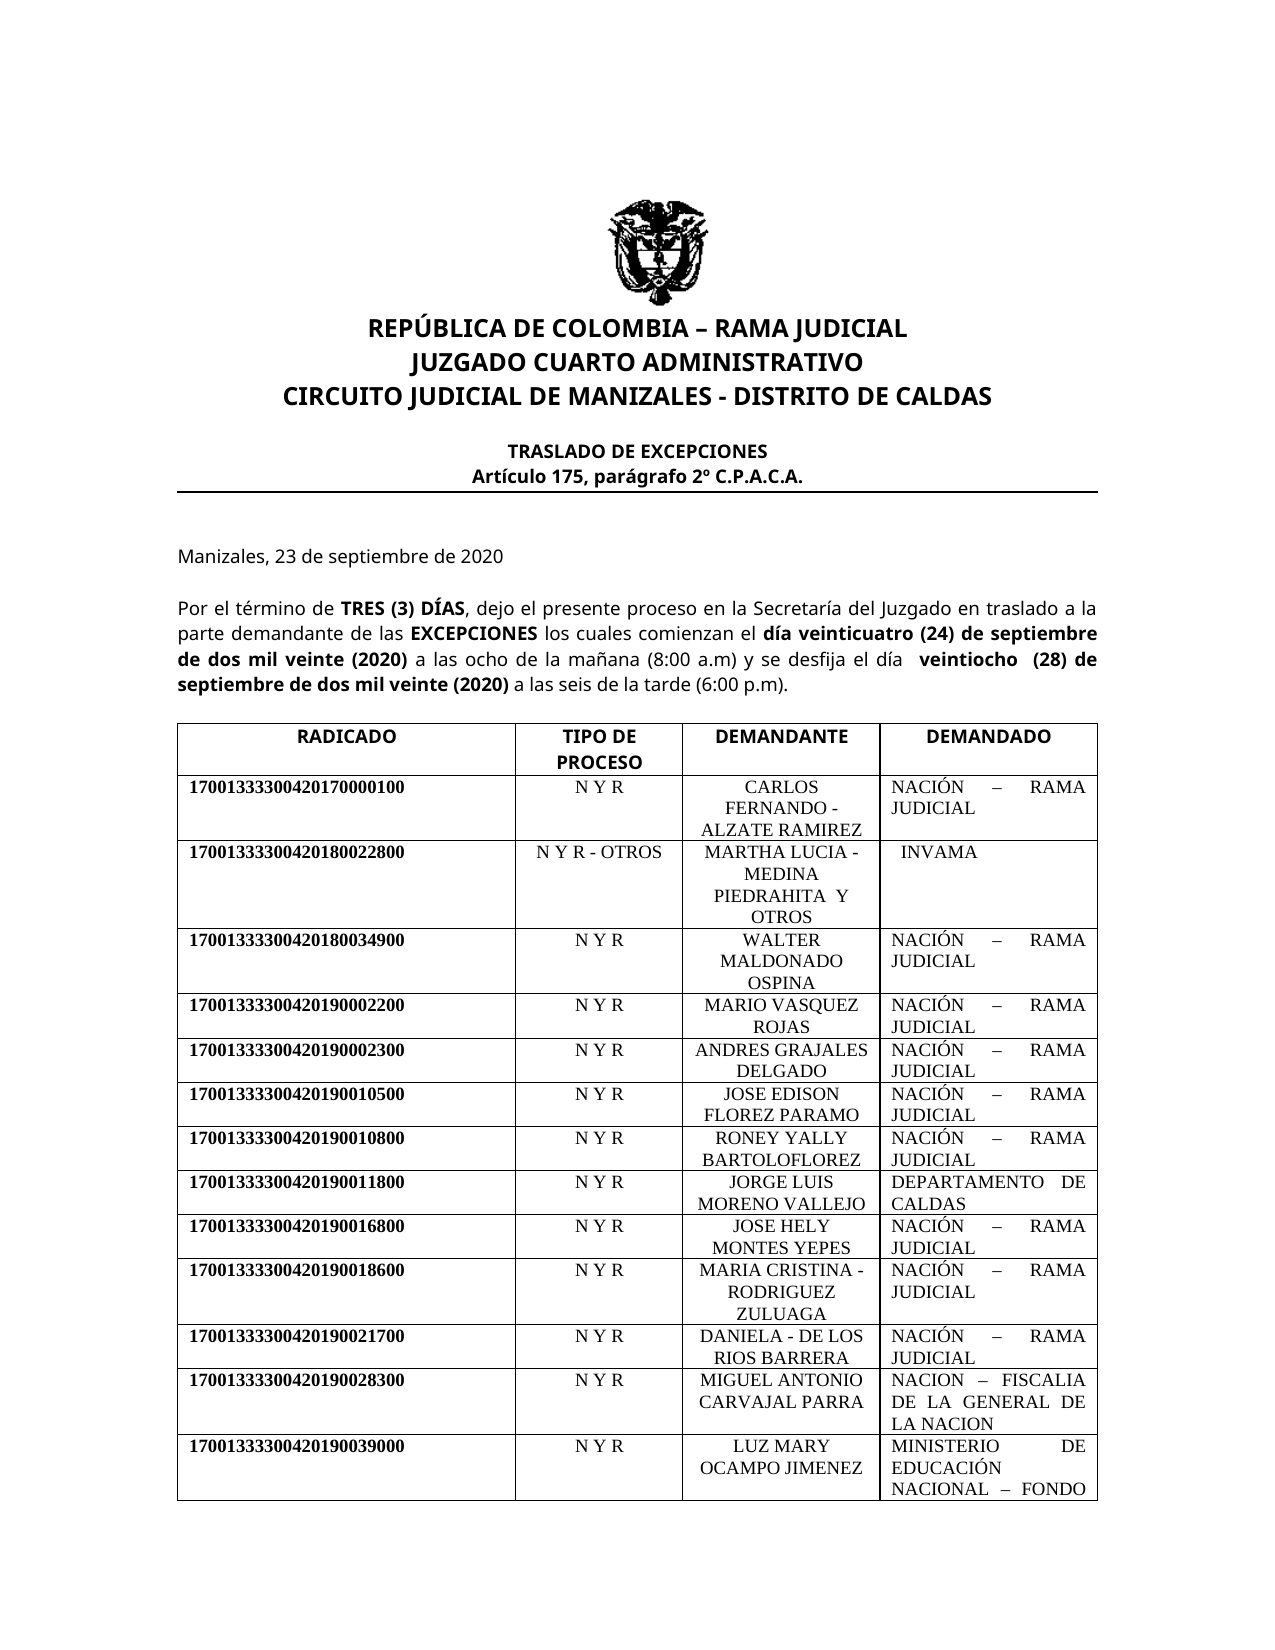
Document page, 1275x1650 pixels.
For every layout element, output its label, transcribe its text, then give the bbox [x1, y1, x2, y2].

table_cell MARIA CRISTINA - RODRIGUEZ ZULUAGA [683, 1259, 879, 1324]
table_cell MARIO VASQUEZ ROJAS [683, 994, 879, 1037]
table_cell CARLOS FERNANDO - ALZATE RAMIREZ [683, 776, 879, 840]
table_cell N Y R [516, 1325, 682, 1368]
table_cell JORGE LUIS MORENO VALLEJO [683, 1171, 879, 1214]
table_cell 17001333300420190010500 [178, 1083, 515, 1126]
title REPÚBLICA DE COLOMBIA – RAMA JUDICIAL [177, 310, 1098, 344]
table_cell 17001333300420180034900 [178, 929, 515, 993]
table_cell N Y R [516, 1171, 682, 1214]
table_header TIPO DE PROCESO [516, 724, 682, 774]
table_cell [683, 1435, 879, 1500]
table_cell N Y R [516, 1435, 682, 1500]
table_cell 17001333300420190002200 [178, 994, 515, 1037]
text Manizales, 23 de septiembre de 2020 [177, 544, 1098, 569]
table_cell NACIÓN – RAMA JUDICIAL [881, 1325, 1097, 1368]
table_cell N Y R [516, 1259, 682, 1324]
table_cell NACIÓN – RAMA JUDICIAL [881, 1039, 1097, 1082]
table_cell INVAMA [881, 841, 1097, 928]
table_cell 17001333300420190018600 [178, 1259, 515, 1324]
table_cell N Y R [516, 1215, 682, 1258]
table_cell N Y R [516, 1083, 682, 1126]
table_cell 17001333300420190016800 [178, 1215, 515, 1258]
table_cell WALTER MALDONADO OSPINA [683, 929, 879, 993]
table_cell 17001333300420170000100 [178, 776, 515, 840]
table_cell NACIÓN – RAMA JUDICIAL [881, 1127, 1097, 1170]
table_cell MIGUEL ANTONIO CARVAJAL PARRA [683, 1369, 879, 1434]
table_cell 17001333300420190028300 [178, 1369, 515, 1434]
table_cell ANDRES GRAJALES DELGADO [683, 1039, 879, 1082]
table_header DEMANDADO [881, 724, 1097, 774]
table_cell 17001333300420180022800 [178, 841, 515, 928]
table_cell DANIELA - DE LOS RIOS BARRERA [683, 1325, 879, 1368]
table_cell N Y R [516, 929, 682, 993]
table_cell JOSE HELY MONTES YEPES [683, 1215, 879, 1258]
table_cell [178, 1435, 515, 1500]
table_cell N Y R [516, 776, 682, 840]
table_cell 17001333300420190010800 [178, 1127, 515, 1170]
table_cell NACIÓN – RAMA JUDICIAL [881, 1215, 1097, 1258]
table_cell N Y R - OTROS [516, 841, 682, 928]
table_cell NACIÓN – RAMA JUDICIAL [881, 929, 1097, 993]
table_cell NACIÓN – RAMA JUDICIAL [881, 994, 1097, 1037]
table_cell RONEY YALLY BARTOLOFLOREZ [683, 1127, 879, 1170]
table_cell DEPARTAMENTO DE CALDAS [881, 1171, 1097, 1214]
text TRASLADO DE EXCEPCIONES [177, 438, 1098, 464]
table_cell 17001333300420190011800 [178, 1171, 515, 1214]
picture [595, 195, 720, 314]
table_cell N Y R [516, 994, 682, 1037]
table_cell NACIÓN – RAMA JUDICIAL [881, 1083, 1097, 1126]
text Artículo 175, parágrafo 2º C.P.A.C.A. [177, 464, 1098, 491]
table_cell NACION – FISCALIA DE LA GENERAL DE LA NACION [881, 1369, 1097, 1434]
table_cell N Y R [516, 1369, 682, 1434]
text Por el término de TRES (3) DÍAS, dejo el presente proceso en la Secretaría del Juzgado en traslado a la parte demandante de las EXCEPCIONES los cuales comienzan el día veinticuatro (24) de septiembre de dos mil veinte (2020) a las ocho de la mañana (8:00 a.m) y se desfija el día veintiocho (28) de septiembre de dos mil veinte (2020) a las seis de la tarde (6:00 p.m). [177, 595, 1098, 697]
title CIRCUITO JUDICIAL DE MANIZALES - DISTRITO DE CALDAS [177, 378, 1098, 413]
table_cell N Y R [516, 1127, 682, 1170]
table_header RADICADO [178, 724, 515, 774]
table_header DEMANDANTE [683, 724, 879, 774]
table_cell NACIÓN – RAMA JUDICIAL [881, 1259, 1097, 1324]
table_cell N Y R [516, 1039, 682, 1082]
table_cell 17001333300420190002300 [178, 1039, 515, 1082]
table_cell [881, 1435, 1097, 1500]
text JUZGADO CUARTO ADMINISTRATIVO [177, 344, 1098, 378]
table_cell 17001333300420190021700 [178, 1325, 515, 1368]
table_cell NACIÓN – RAMA JUDICIAL [881, 776, 1097, 840]
table_cell JOSE EDISON FLOREZ PARAMO [683, 1083, 879, 1126]
table_cell MARTHA LUCIA - MEDINA PIEDRAHITA Y OTROS [683, 841, 879, 928]
